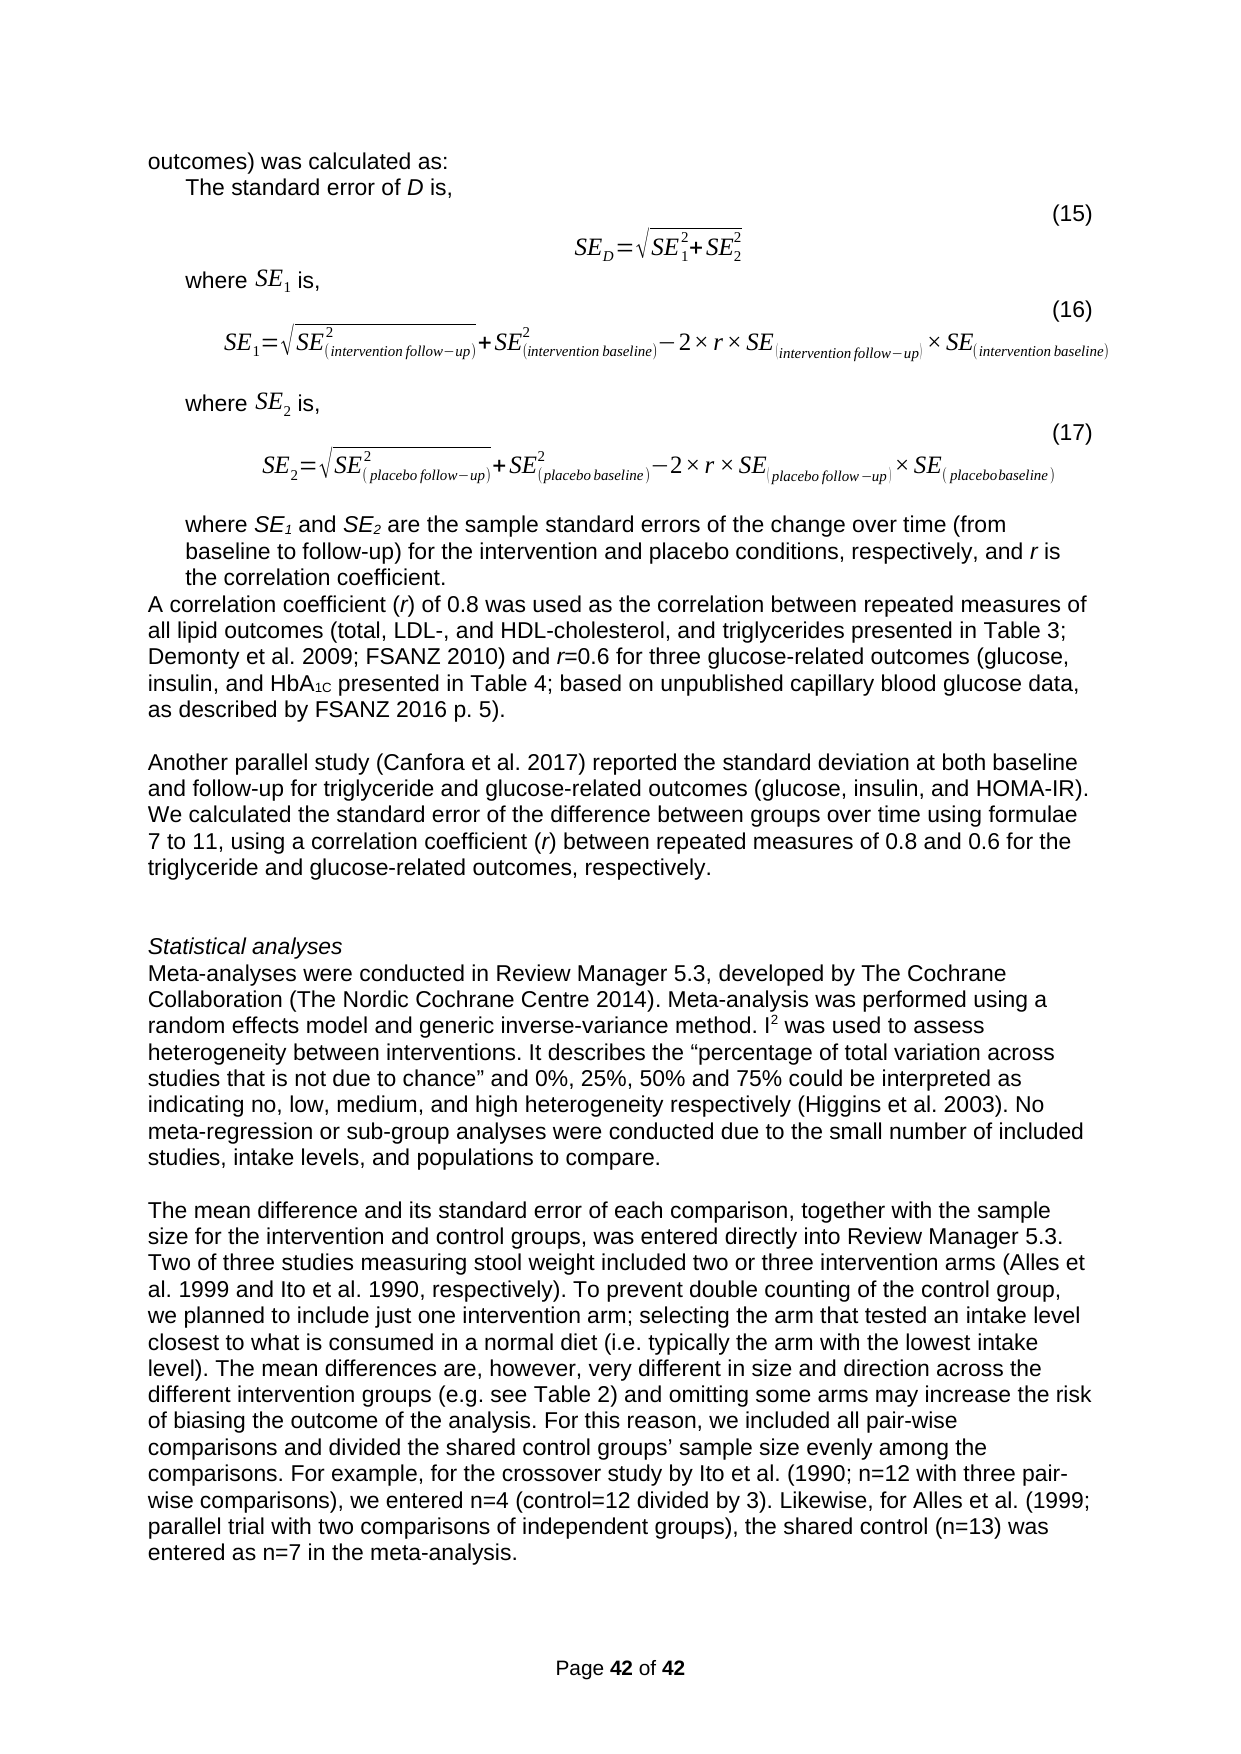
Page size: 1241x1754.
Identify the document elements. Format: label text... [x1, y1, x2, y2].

text The standard error of D is, [185, 174, 1092, 200]
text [148, 148, 1092, 174]
text (16) [185, 296, 1092, 322]
text Statistical analyses [148, 933, 1092, 959]
text Another parallel study (Canfora et al. 2017) reported the standard deviation at both baseline and follow-up for triglyceride and glucose-related outcomes (glucose, insulin, and HOMA-IR). We calculated the standard error of the difference between groups over time using formulae 7 to 11, using a correlation coefficient (r) between repeated measures of 0.8 and 0.6 for the triglyceride and glucose-related outcomes, respectively. [148, 749, 1092, 880]
text where is, [185, 388, 1092, 419]
text where SE1 and SE2 are the sample standard errors of the change over time (from baseline to follow-up) for the intervention and placebo conditions, respectively, and r is the correlation coefficient. [185, 511, 1092, 591]
text A correlation coefficient (r) of 0.8 was used as the correlation between repeated measures of all lipid outcomes (total, LDL-, and HDL-cholesterol, and triglycerides presented in Table 3; Demonty et al. 2009; FSANZ 2010) and r=0.6 for three glucose-related outcomes (glucose, insulin, and HbA1C presented in Table 4; based on unpublished capillary blood glucose data, as described by FSANZ 2016 p. 5). [148, 591, 1092, 722]
text (15) [185, 200, 1092, 227]
text The mean difference and its standard error of each comparison, together with the sample size for the intervention and control groups, was entered directly into Review Manager 5.3. Two of three studies measuring stool weight included two or three intervention arms (Alles et al. 1999 and Ito et al. 1990, respectively). To prevent double counting of the control group, we planned to include just one intervention arm; selecting the arm that tested an intake level closest to what is consumed in a normal diet (i.e. typically the arm with the lowest intake level). The mean differences are, however, very different in size and direction across the different intervention groups (e.g. see Table 2) and omitting some arms may increase the risk of biasing the outcome of the analysis. For this reason, we included all pair-wise comparisons and divided the shared control groups’ sample size evenly among the comparisons. For example, for the crossover study by Ito et al. (1990; n=12 with three pair-wise comparisons), we entered n=4 (control=12 divided by 3). Likewise, for Alles et al. (1999; parallel trial with two comparisons of independent groups), the shared control (n=13) was entered as n=7 in the meta-analysis. [148, 1197, 1092, 1566]
text where is, [185, 264, 1092, 296]
text Meta-analyses were conducted in Review Manager 5.3, developed by The Cochrane Collaboration (The Nordic Cochrane Centre 2014). Meta-analysis was performed using a random effects model and generic inverse-variance method. I2 was used to assess heterogeneity between interventions. It describes the “percentage of total variation across studies that is not due to chance” and 0%, 25%, 50% and 75% could be interpreted as indicating no, low, medium, and high heterogeneity respectively (Higgins et al. 2003). No meta-regression or sub-group analyses were conducted due to the small number of included studies, intake levels, and populations to compare. [148, 959, 1092, 1170]
text (17) [185, 419, 1092, 446]
